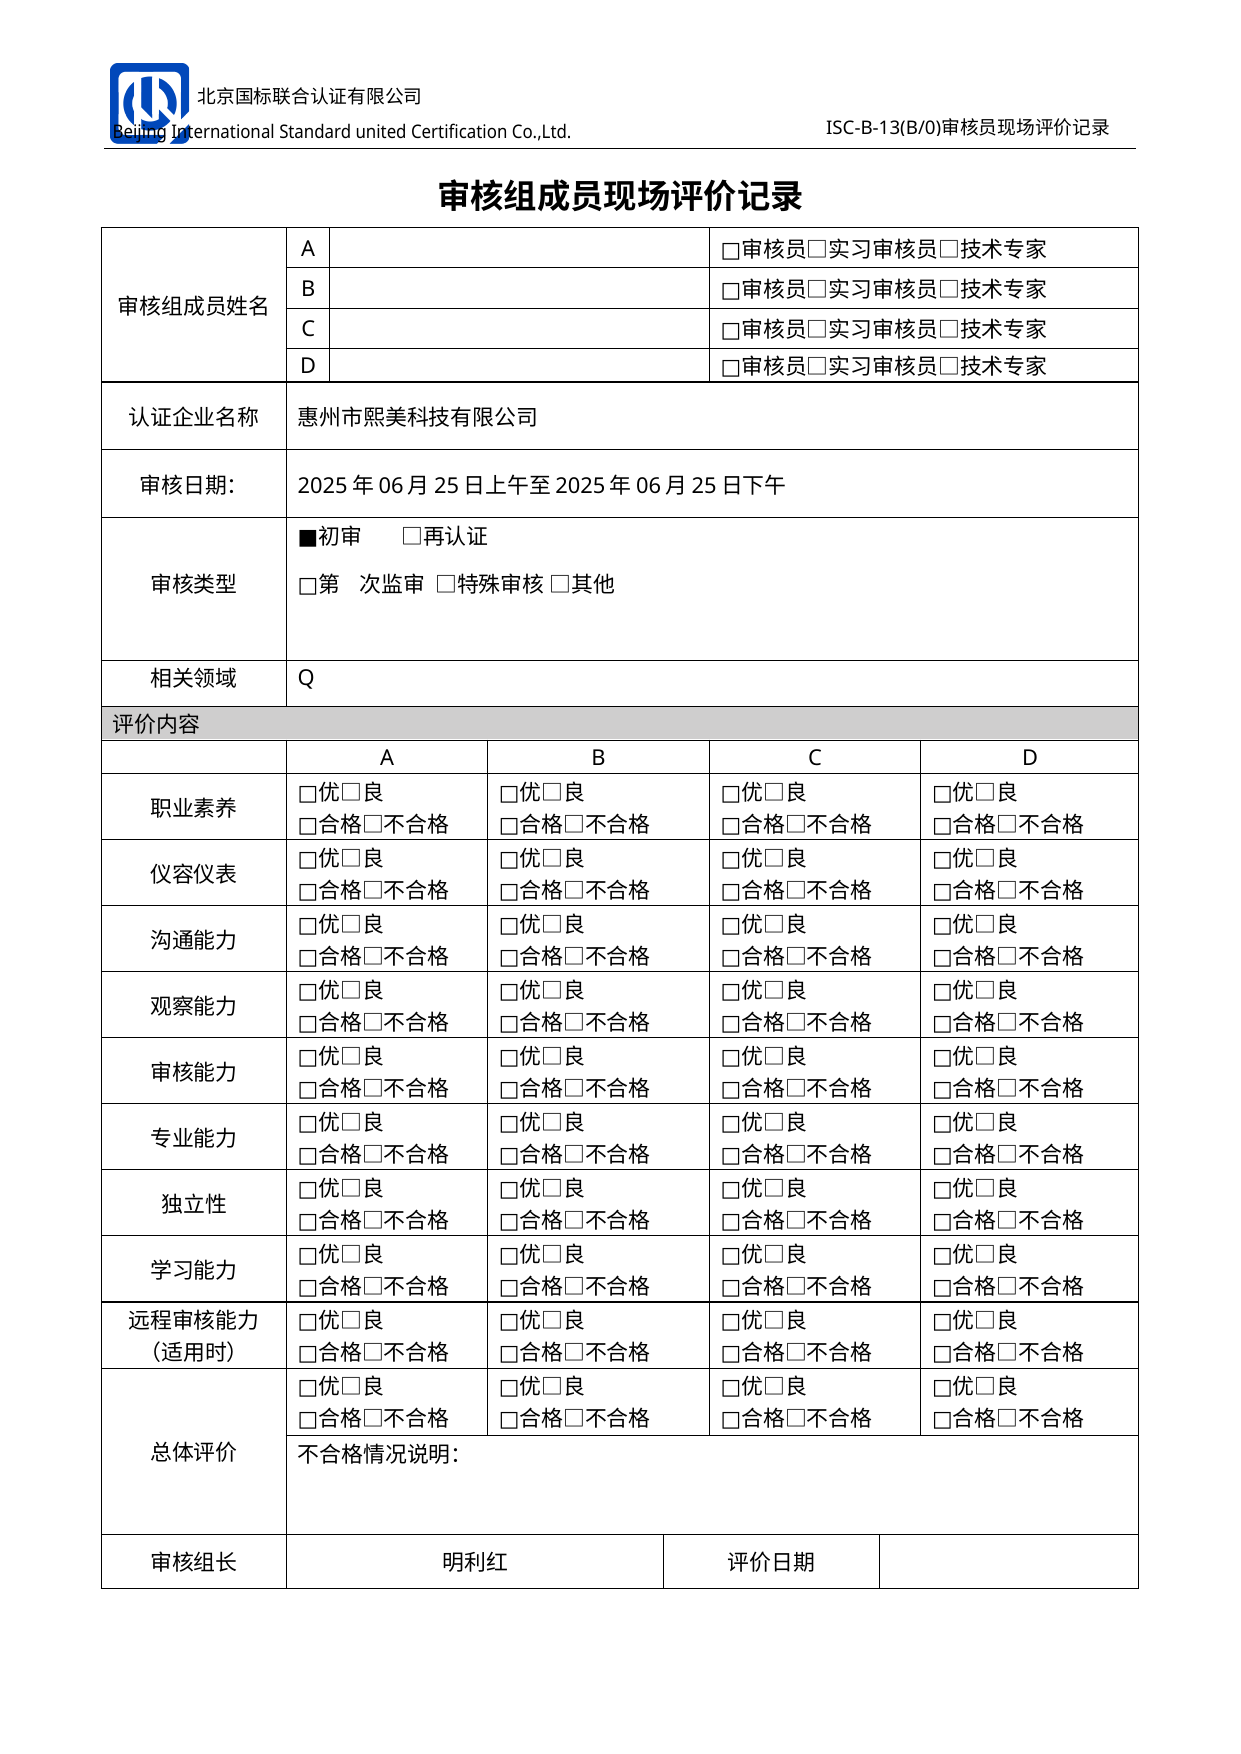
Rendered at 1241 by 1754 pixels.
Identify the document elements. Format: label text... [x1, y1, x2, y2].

table_cell □优□良 □合格□不合格 [710, 906, 920, 971]
table_cell 沟通能力 [102, 906, 286, 971]
table_cell □优□良 □合格□不合格 [710, 1104, 920, 1169]
table_cell C [710, 741, 920, 773]
table_cell □优□良 □合格□不合格 [488, 1303, 709, 1367]
text 审核组成员现场评价记录 [112, 162, 1128, 227]
table_cell □优□良 □合格□不合格 [488, 774, 709, 839]
table_cell □优□良 □合格□不合格 [287, 1236, 487, 1301]
table_header A [287, 228, 329, 267]
table_cell 独立性 [102, 1170, 286, 1235]
table_cell □优□良 □合格□不合格 [921, 1104, 1138, 1169]
table_cell □优□良 □合格□不合格 [921, 1170, 1138, 1235]
table_cell □优□良 □合格□不合格 [921, 1236, 1138, 1301]
table_cell □优□良 □合格□不合格 [921, 840, 1138, 905]
table_cell C [287, 309, 329, 348]
table_cell 总体评价 [102, 1369, 286, 1534]
table_cell 评价日期 [664, 1535, 879, 1587]
table_cell □审核员□实习审核员□技术专家 [710, 309, 1138, 348]
table_cell □优□良 □合格□不合格 [710, 1303, 920, 1367]
table_cell □优□良 □合格□不合格 [488, 1170, 709, 1235]
table_cell □优□良 □合格□不合格 [287, 972, 487, 1037]
table_cell □优□良 □合格□不合格 [710, 1369, 920, 1435]
table_cell A [287, 741, 487, 773]
table_cell 学习能力 [102, 1236, 286, 1301]
table_cell □优□良 □合格□不合格 [710, 1236, 920, 1301]
table_cell □优□良 □合格□不合格 [287, 774, 487, 839]
table_cell [330, 309, 709, 348]
table_cell [330, 349, 709, 381]
table_cell □优□良 □合格□不合格 [488, 906, 709, 971]
table_cell 专业能力 [102, 1104, 286, 1169]
table_cell □优□良 □合格□不合格 [488, 1369, 709, 1435]
table_cell □优□良 □合格□不合格 [921, 1038, 1138, 1103]
table_cell 2025年06月25日上午至2025年06月25日下午 [287, 450, 1138, 517]
table_cell □优□良 □合格□不合格 [488, 1104, 709, 1169]
table_cell B [488, 741, 709, 773]
table_cell □优□良 □合格□不合格 [921, 972, 1138, 1037]
table_cell □优□良 □合格□不合格 [488, 972, 709, 1037]
table_cell □优□良 □合格□不合格 [710, 774, 920, 839]
table_header □审核员□实习审核员□技术专家 [710, 228, 1138, 267]
table_cell 相关领域 [102, 661, 286, 706]
table_cell □优□良 □合格□不合格 [710, 1170, 920, 1235]
table_cell 不合格情况说明： [287, 1436, 1138, 1534]
table_cell □优□良 □合格□不合格 [287, 1369, 487, 1435]
table_header [330, 228, 709, 267]
table_cell □审核员□实习审核员□技术专家 [710, 268, 1138, 308]
table_cell □优□良 □合格□不合格 [710, 840, 920, 905]
table_header 审核组成员姓名 [102, 228, 286, 381]
table_cell [880, 1535, 1138, 1587]
table_cell 职业素养 [102, 774, 286, 839]
table_cell □优□良 □合格□不合格 [287, 1104, 487, 1169]
table_cell [102, 741, 286, 773]
table_cell □优□良 □合格□不合格 [488, 1236, 709, 1301]
table_cell □优□良 □合格□不合格 [287, 1170, 487, 1235]
table_cell 惠州市熙美科技有限公司 [287, 383, 1138, 449]
table_cell □优□良 □合格□不合格 [710, 1038, 920, 1103]
table_cell 认证企业名称 [102, 383, 286, 449]
table_cell □优□良 □合格□不合格 [287, 1038, 487, 1103]
table_cell □优□良 □合格□不合格 [921, 906, 1138, 971]
table_cell □优□良 □合格□不合格 [488, 1038, 709, 1103]
table_cell 审核组长 [102, 1535, 286, 1587]
table_cell □优□良 □合格□不合格 [710, 972, 920, 1037]
table_cell ■初审 □再认证 □第 次监审 □特殊审核 □其他 [287, 518, 1138, 660]
table_cell □优□良 □合格□不合格 [921, 1369, 1138, 1435]
table_cell B [287, 268, 329, 308]
table_cell [330, 268, 709, 308]
picture [110, 63, 190, 144]
table_cell 审核能力 [102, 1038, 286, 1103]
table_cell 远程审核能力 （适用时） [102, 1303, 286, 1367]
table_cell □优□良 □合格□不合格 [287, 840, 487, 905]
table_cell 审核日期： [102, 450, 286, 517]
table_cell 观察能力 [102, 972, 286, 1037]
table_cell □优□良 □合格□不合格 [921, 774, 1138, 839]
table_cell □优□良 □合格□不合格 [287, 906, 487, 971]
table_cell 评价内容 [102, 707, 1138, 739]
table_cell D [287, 349, 329, 381]
table_cell 仪容仪表 [102, 840, 286, 905]
table_cell □优□良 □合格□不合格 [287, 1303, 487, 1367]
table_cell □优□良 □合格□不合格 [921, 1303, 1138, 1367]
table_cell Q [287, 661, 1138, 706]
table_cell 明利红 [287, 1535, 663, 1587]
table_cell 审核类型 [102, 518, 286, 660]
table_cell □审核员□实习审核员□技术专家 [710, 349, 1138, 381]
table_cell D [921, 741, 1138, 773]
table_cell □优□良 □合格□不合格 [488, 840, 709, 905]
